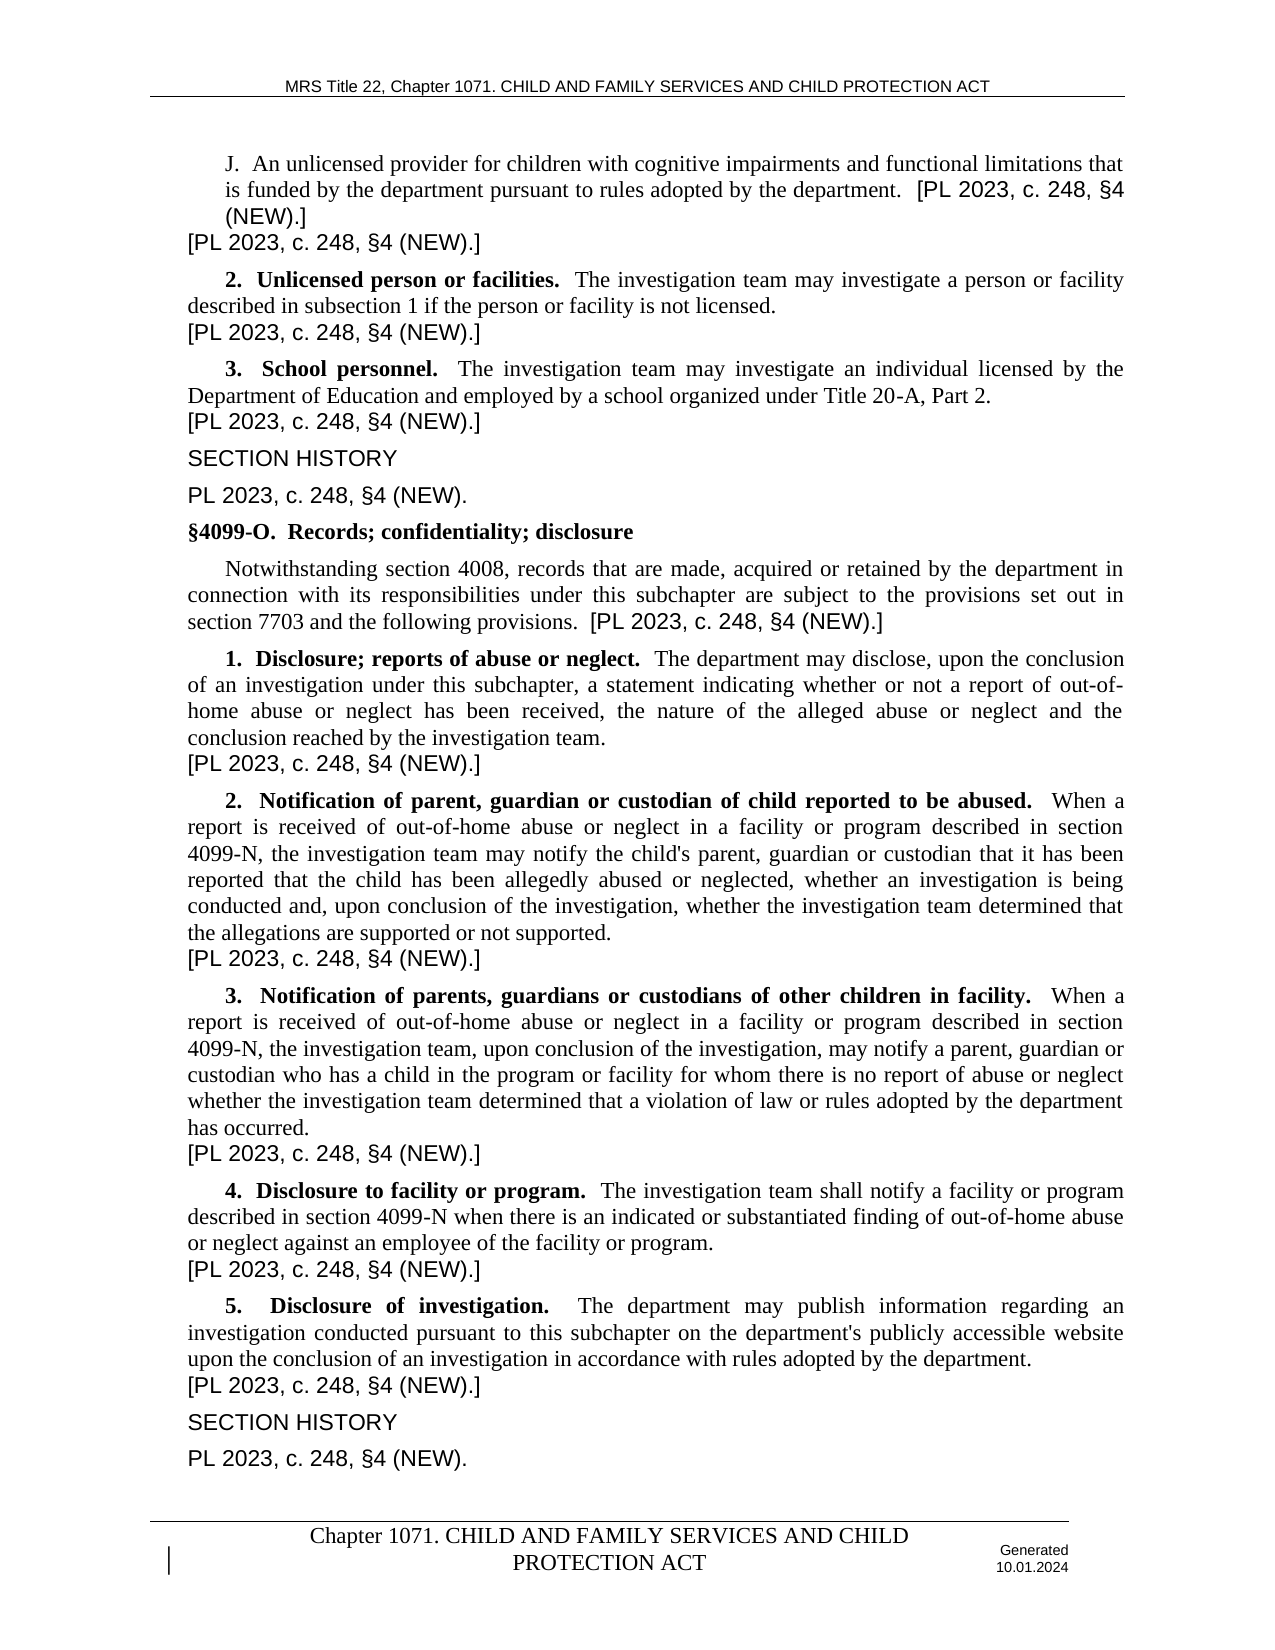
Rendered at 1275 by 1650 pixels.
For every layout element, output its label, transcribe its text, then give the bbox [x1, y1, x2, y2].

text 2. Notification of parent, guardian or custodian of child reported to be abused. When a report is received of out-of-home abuse or neglect in a facility or program described in section 4099‑N, the investigation team may notify the child's parent, guardian or custodian that it has been reported that the child has been allegedly abused or neglected, whether an investigation is being conducted and, upon conclusion of the investigation, whether the investigation team determined that the allegations are supported or not supported. [187, 787, 1125, 945]
text [PL 2023, c. 248, §4 (NEW).] [187, 408, 1125, 434]
text 3. School personnel. The investigation team may investigate an individual licensed by the Department of Education and employed by a school organized under Title 20‑A, Part 2. [187, 355, 1125, 408]
text [PL 2023, c. 248, §4 (NEW).] [187, 1256, 1125, 1282]
text [PL 2023, c. 248, §4 (NEW).] [187, 1140, 1125, 1166]
text §4099-O. Records; confidentiality; disclosure [187, 518, 1125, 545]
text [PL 2023, c. 248, §4 (NEW).] [187, 945, 1125, 971]
text [PL 2023, c. 248, §4 (NEW).] [187, 319, 1125, 345]
text [PL 2023, c. 248, §4 (NEW).] [187, 229, 1125, 256]
text [PL 2023, c. 248, §4 (NEW).] [187, 750, 1125, 777]
text 4. Disclosure to facility or program. The investigation team shall notify a facility or program described in section 4099‑N when there is an indicated or substantiated finding of out-of-home abuse or neglect against an employee of the facility or program. [187, 1177, 1125, 1256]
text 2. Unlicensed person or facilities. The investigation team may investigate a person or facility described in subsection 1 if the person or facility is not licensed. [187, 266, 1125, 319]
text 3. Notification of parents, guardians or custodians of other children in facility. When a report is received of out-of-home abuse or neglect in a facility or program described in section 4099‑N, the investigation team, upon conclusion of the investigation, may notify a parent, guardian or custodian who has a child in the program or facility for whom there is no report of abuse or neglect whether the investigation team determined that a violation of law or rules adopted by the department has occurred. [187, 982, 1125, 1140]
text Notwithstanding section 4008, records that are made, acquired or retained by the department in connection with its responsibilities under this subchapter are subject to the provisions set out in section 7703 and the following provisions. [PL 2023, c. 248, §4 (NEW).] [187, 555, 1125, 634]
text PL 2023, c. 248, §4 (NEW). [187, 482, 1125, 508]
text 5. Disclosure of investigation. The department may publish information regarding an investigation conducted pursuant to this subchapter on the department's publicly accessible website upon the conclusion of an investigation in accordance with rules adopted by the department. [187, 1293, 1125, 1372]
text PL 2023, c. 248, §4 (NEW). [187, 1445, 1125, 1472]
text SECTION HISTORY [187, 1408, 1125, 1435]
text SECTION HISTORY [187, 445, 1125, 471]
text J. An unlicensed provider for children with cognitive impairments and functional limitations that is funded by the department pursuant to rules adopted by the department. [PL 2023, c. 248, §4 (NEW).] [225, 150, 1125, 229]
text [PL 2023, c. 248, §4 (NEW).] [187, 1372, 1125, 1398]
text 1. Disclosure; reports of abuse or neglect. The department may disclose, upon the conclusion of an investigation under this subchapter, a statement indicating whether or not a report of out-of-home abuse or neglect has been received, the nature of the alleged abuse or neglect and the conclusion reached by the investigation team. [187, 645, 1125, 750]
